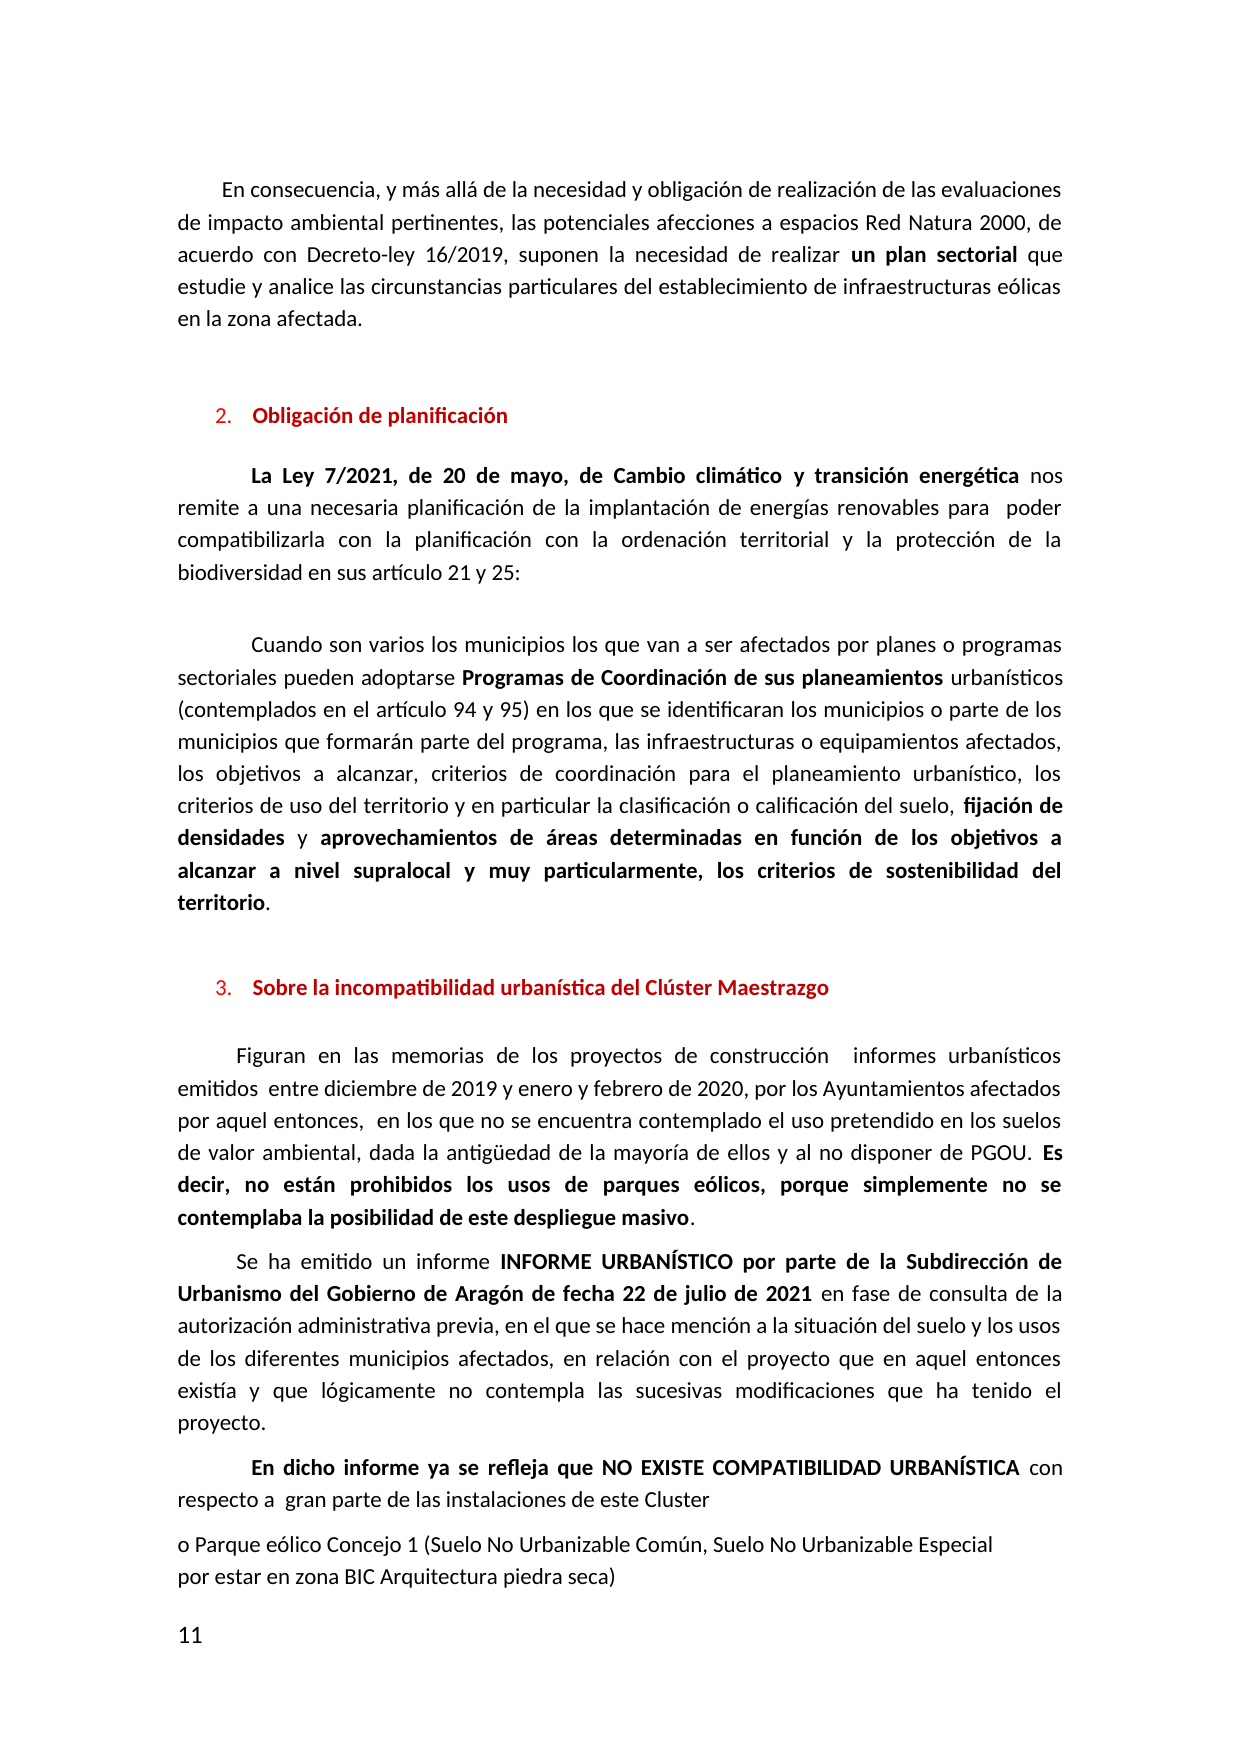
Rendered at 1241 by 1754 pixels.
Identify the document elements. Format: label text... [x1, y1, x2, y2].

text En dicho informe ya se refleja que NO EXISTE COMPATIBILIDAD URBANÍSTICA con respecto a gran parte de las instalaciones de este Cluster [177, 1453, 1063, 1513]
list Obligación de planificación [215, 401, 1063, 429]
text Figuran en las memorias de los proyectos de construcción informes urbanísticos emitidos entre diciembre de 2019 y enero y febrero de 2020, por los Ayuntamientos afectados por aquel entonces, en los que no se encuentra contemplado el uso pretendido en los suelos de valor ambiental, dada la antigüedad de la mayoría de ellos y al no disponer de PGOU. Es decir, no están prohibidos los usos de parques eólicos, porque simplemente no se contemplaba la posibilidad de este despliegue masivo. [177, 1042, 1063, 1231]
text o Parque eólico Concejo 1 (Suelo No Urbanizable Común, Suelo No Urbanizable Especial [177, 1530, 1063, 1558]
text La Ley 7/2021, de 20 de mayo, de Cambio climático y transición energética nos remite a una necesaria planificación de la implantación de energías renovables para poder compatibilizarla con la planificación con la ordenación territorial y la protección de la biodiversidad en sus artículo 21 y 25: [177, 461, 1063, 586]
text En consecuencia, y más allá de la necesidad y obligación de realización de las evaluaciones de impacto ambiental pertinentes, las potenciales afecciones a espacios Red Natura 2000, de acuerdo con Decreto-ley 16/2019, suponen la necesidad de realizar un plan sectorial que estudie y analice las circunstancias particulares del establecimiento de infraestructuras eólicas en la zona afectada. [177, 176, 1063, 332]
text Se ha emitido un informe INFORME URBANÍSTICO por parte de la Subdirección de Urbanismo del Gobierno de Aragón de fecha 22 de julio de 2021 en fase de consulta de la autorización administrativa previa, en el que se hace mención a la situación del suelo y los usos de los diferentes municipios afectados, en relación con el proyecto que en aquel entonces existía y que lógicamente no contempla las sucesivas modificaciones que ha tenido el proyecto. [177, 1247, 1063, 1436]
text por estar en zona BIC Arquitectura piedra seca) [177, 1562, 1063, 1590]
list Sobre la incompatibilidad urbanística del Clúster Maestrazgo [215, 973, 1063, 1001]
text Cuando son varios los municipios los que van a ser afectados por planes o programas sectoriales pueden adoptarse Programas de Coordinación de sus planeamientos urbanísticos (contemplados en el artículo 94 y 95) en los que se identificaran los municipios o parte de los municipios que formarán parte del programa, las infraestructuras o equipamientos afectados, los objetivos a alcanzar, criterios de coordinación para el planeamiento urbanístico, los criterios de uso del territorio y en particular la clasificación o calificación del suelo, fijación de densidades y aprovechamientos de áreas determinadas en función de los objetivos a alcanzar a nivel supralocal y muy particularmente, los criterios de sostenibilidad del territorio. [177, 630, 1063, 916]
